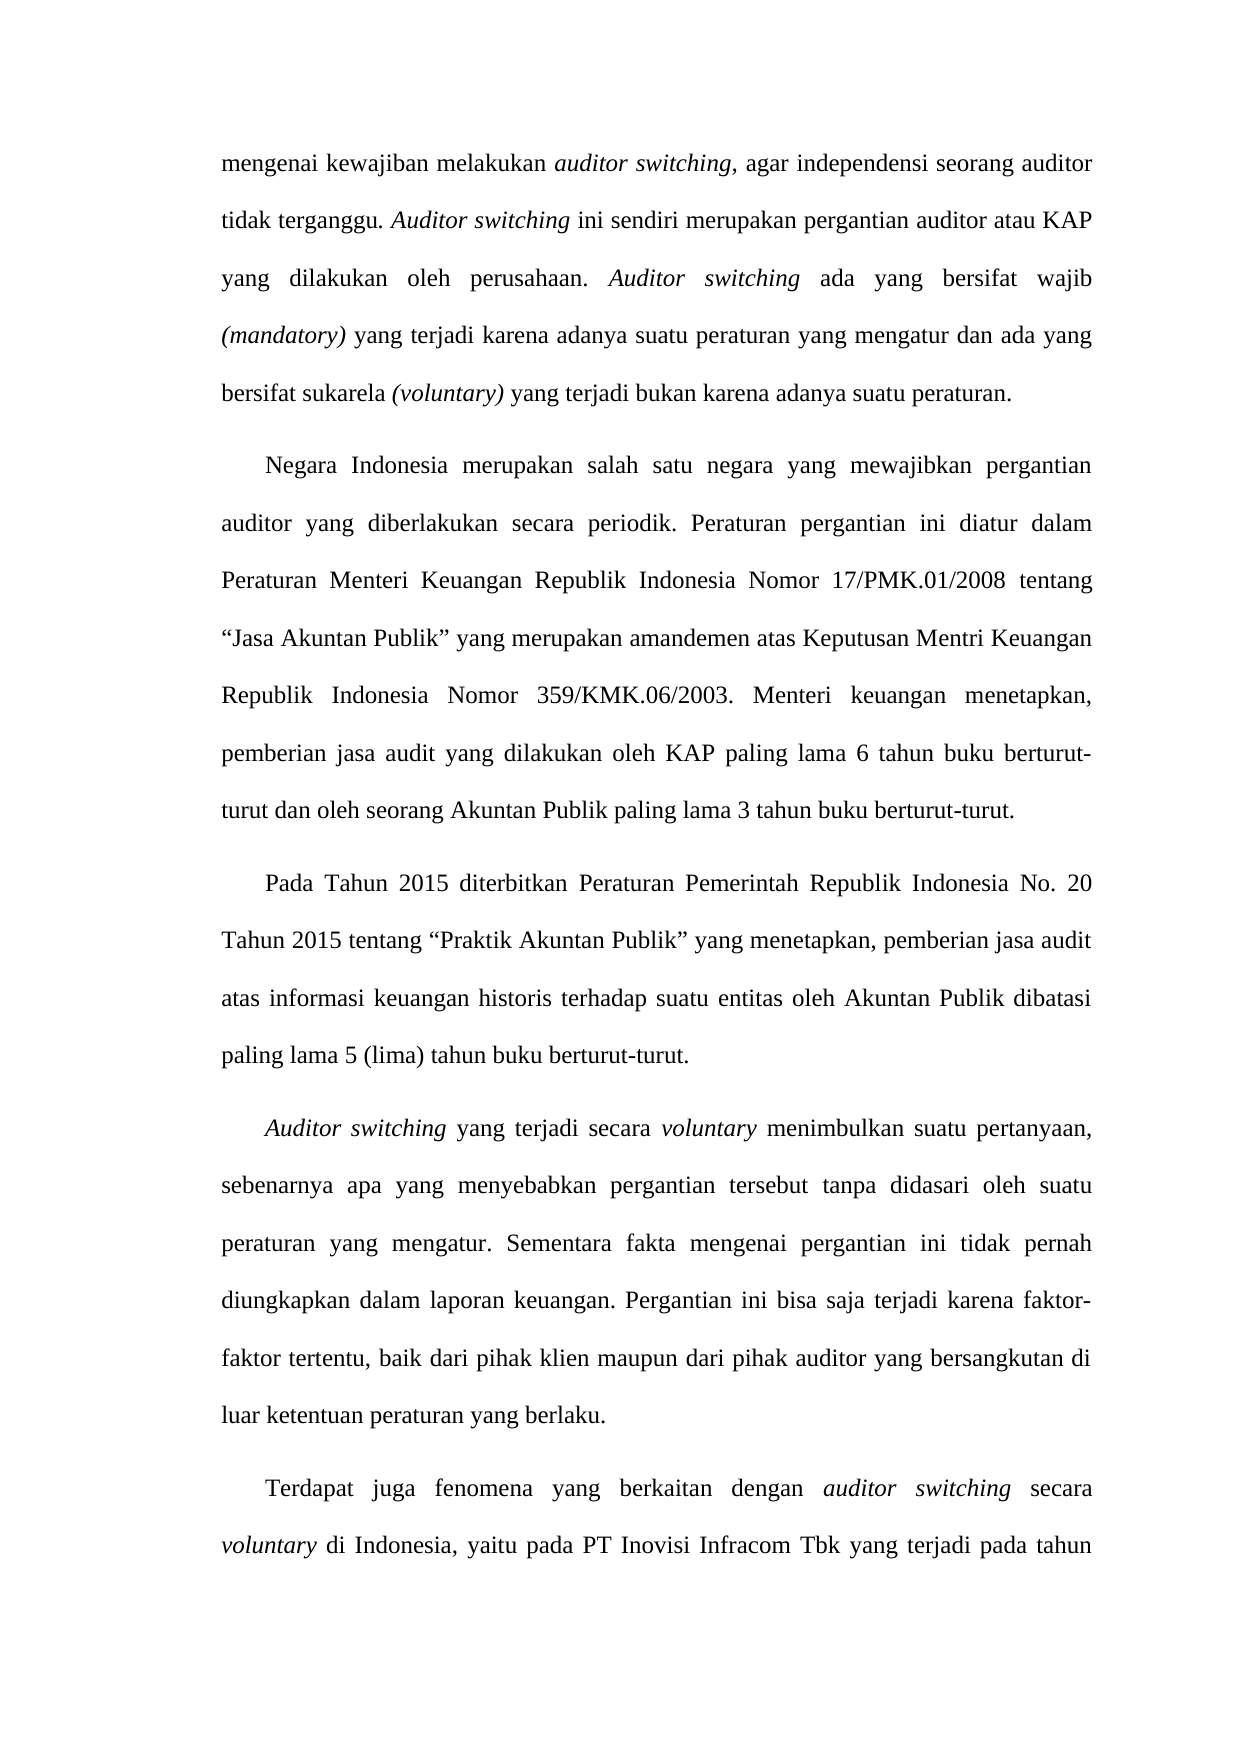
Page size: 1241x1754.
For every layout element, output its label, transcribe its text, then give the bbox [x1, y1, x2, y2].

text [221, 148, 1093, 406]
text Auditor switching yang terjadi secara voluntary menimbulkan suatu pertanyaan, sebenarnya apa yang menyebabkan pergantian tersebut tanpa didasari oleh suatu peraturan yang mengatur. Sementara fakta mengenai pergantian ini tidak pernah diungkapkan dalam laporan keuangan. Pergantian ini bisa saja terjadi karena faktor-faktor tertentu, baik dari pihak klien maupun dari pihak auditor yang bersangkutan di luar ketentuan peraturan yang berlaku. [221, 1113, 1093, 1429]
text Pada Tahun 2015 diterbitkan Peraturan Pemerintah Republik Indonesia No. 20 Tahun 2015 tentang “Praktik Akuntan Publik” yang menetapkan, pemberian jasa audit atas informasi keuangan historis terhadap suatu entitas oleh Akuntan Publik dibatasi paling lama 5 (lima) tahun buku berturut-turut. [221, 868, 1093, 1069]
text Negara Indonesia merupakan salah satu negara yang mewajibkan pergantian auditor yang diberlakukan secara periodik. Peraturan pergantian ini diatur dalam Peraturan Menteri Keuangan Republik Indonesia Nomor 17/PMK.01/2008 tentang “Jasa Akuntan Publik” yang merupakan amandemen atas Keputusan Mentri Keuangan Republik Indonesia Nomor 359/KMK.06/2003. Menteri keuangan menetapkan, pemberian jasa audit yang dilakukan oleh KAP paling lama 6 tahun buku berturut-turut dan oleh seorang Akuntan Publik paling lama 3 tahun buku berturut-turut. [221, 450, 1093, 824]
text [221, 1473, 1093, 1559]
